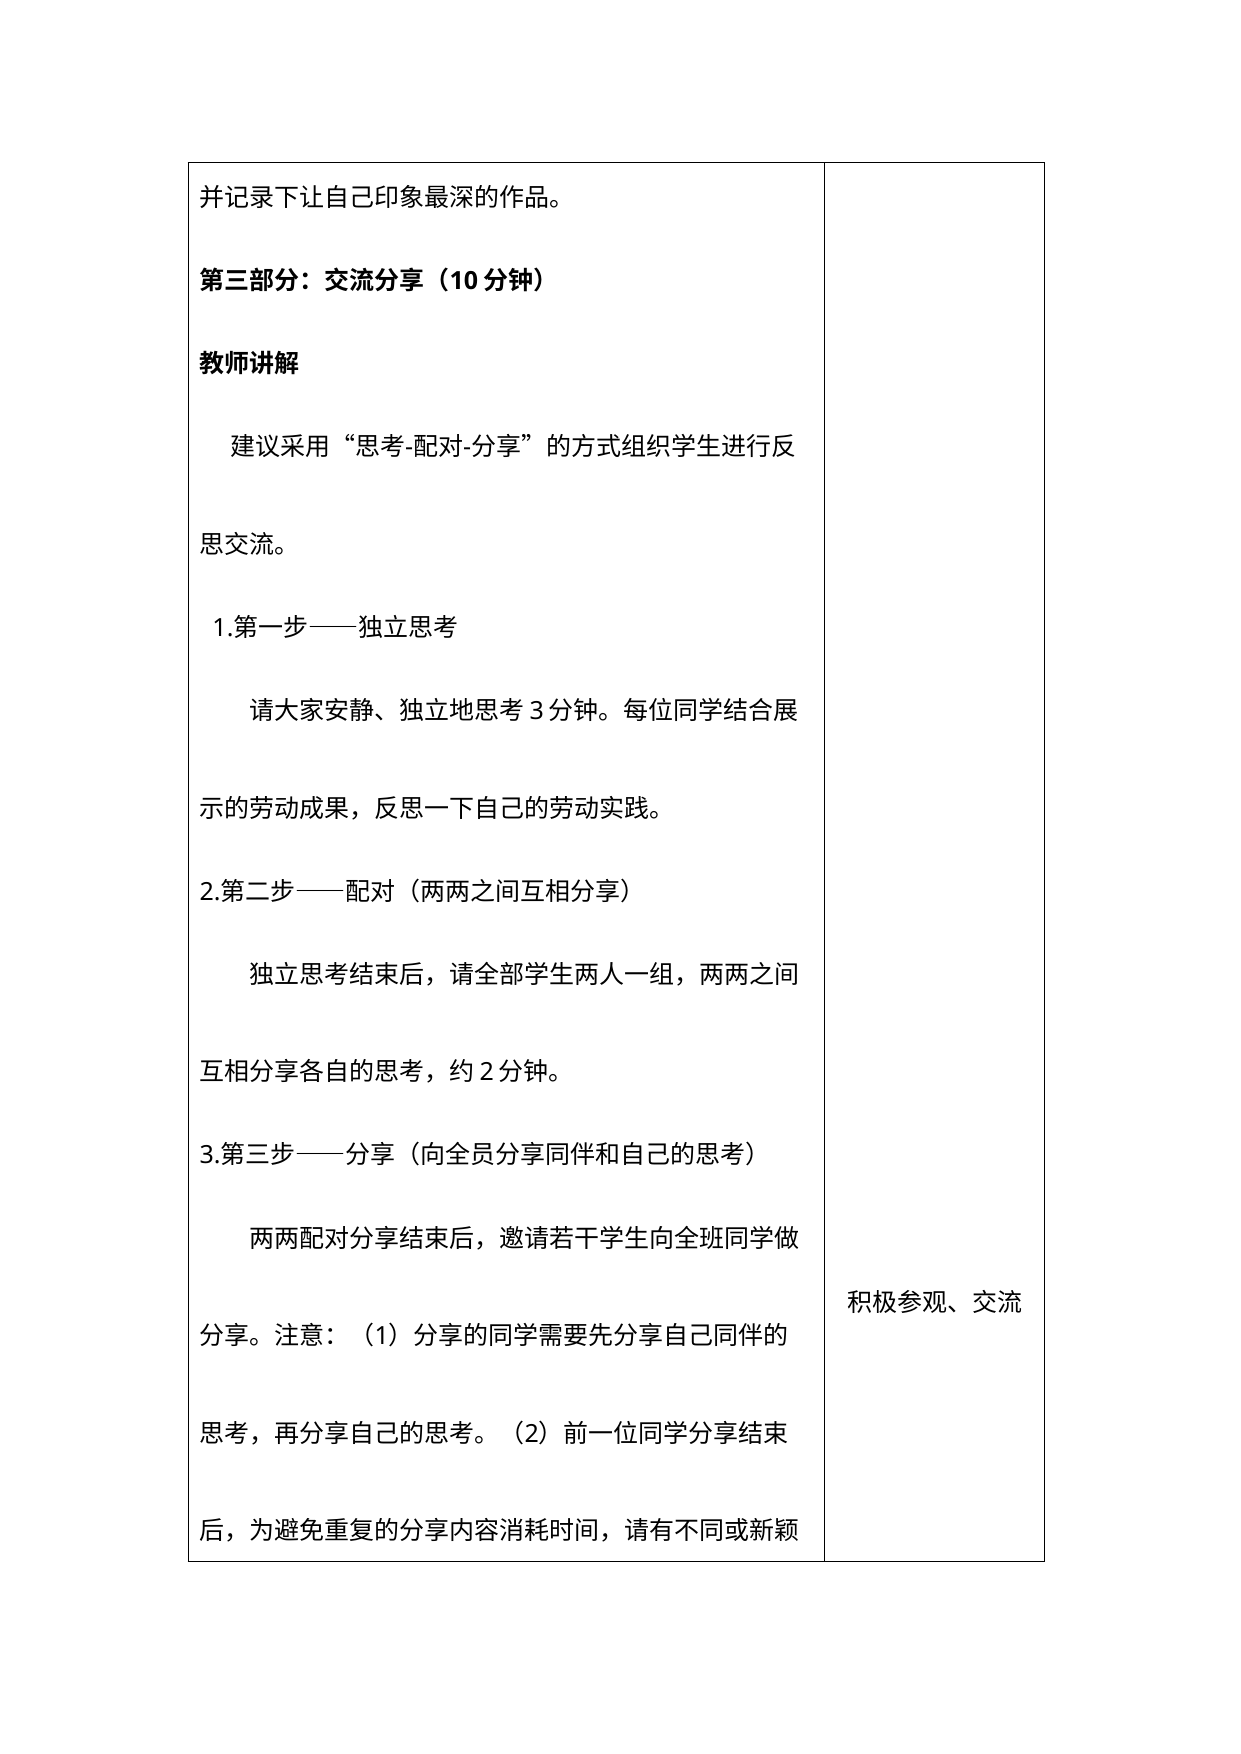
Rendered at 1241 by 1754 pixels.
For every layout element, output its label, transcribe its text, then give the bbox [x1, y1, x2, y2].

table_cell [189, 163, 824, 1561]
table_cell 完成准备工作 布置教室 积极参观、交流 [825, 163, 1044, 1561]
